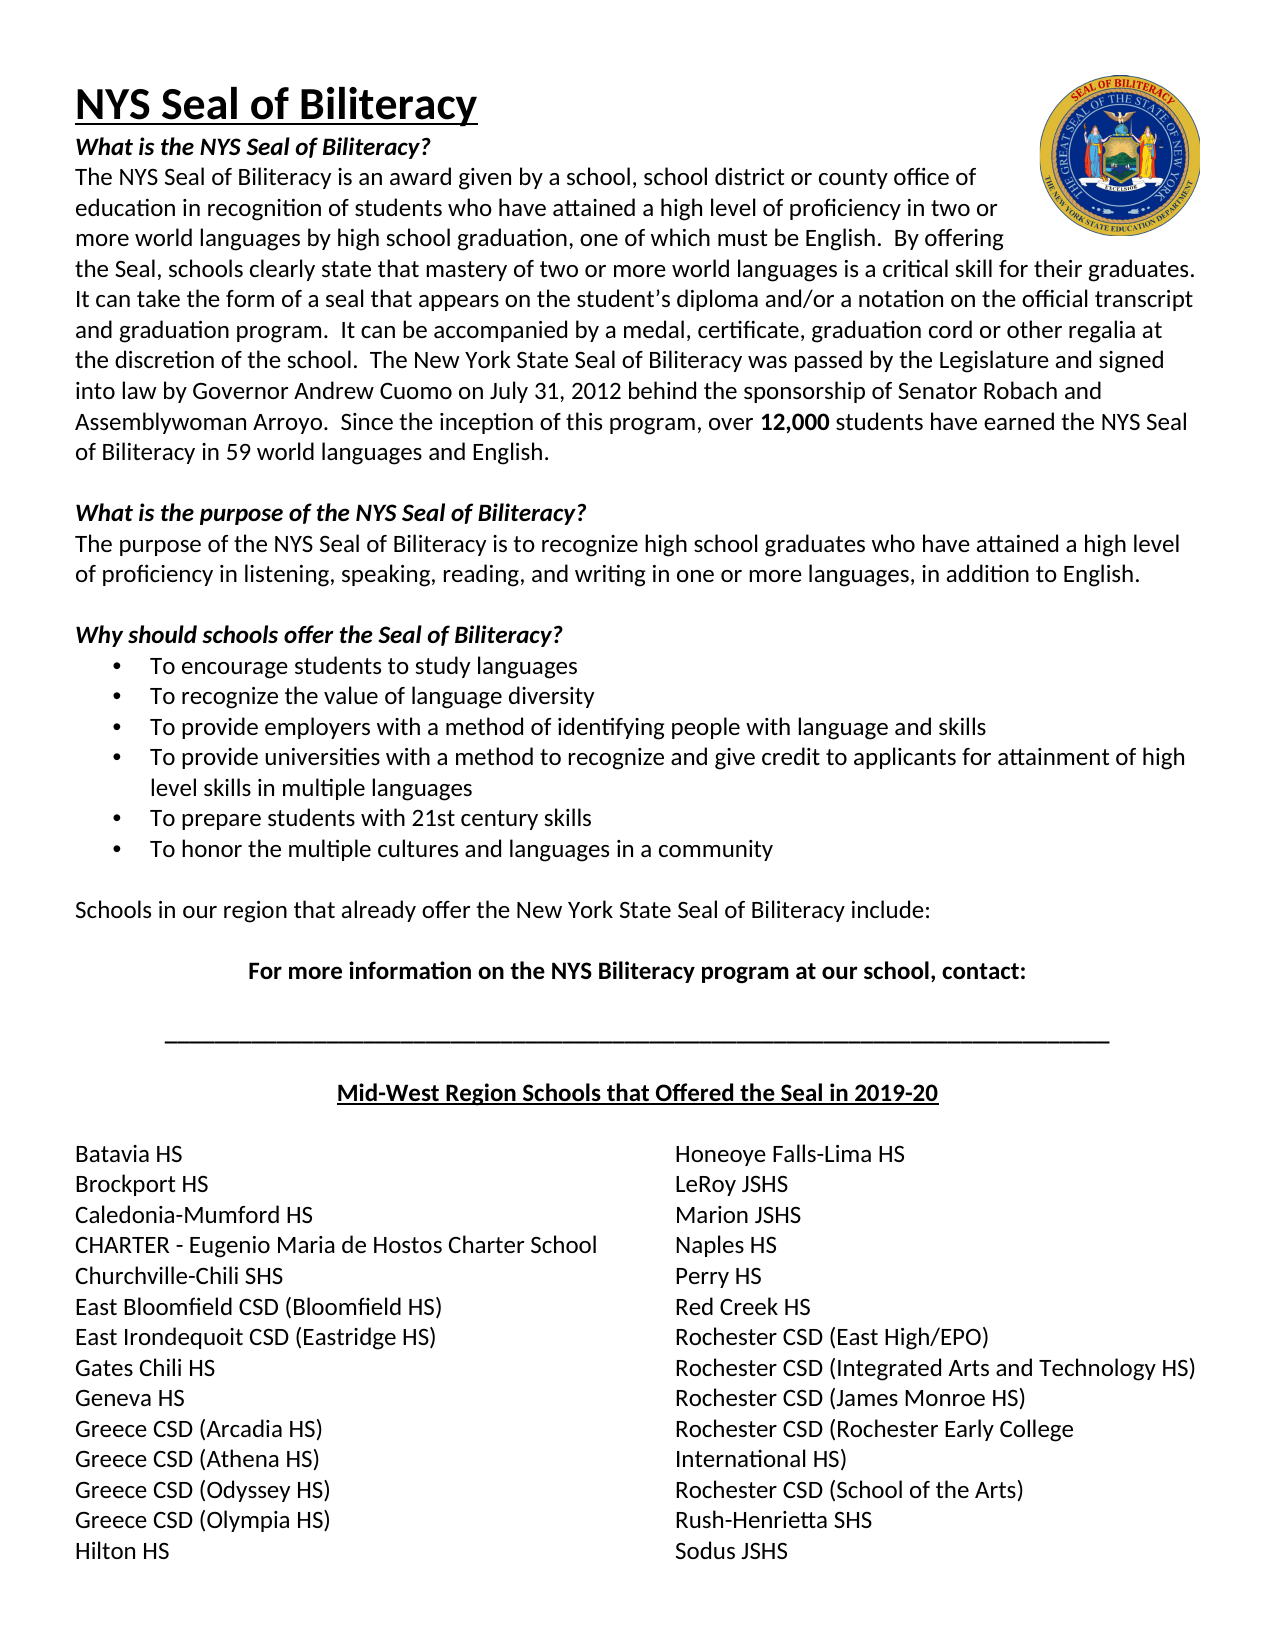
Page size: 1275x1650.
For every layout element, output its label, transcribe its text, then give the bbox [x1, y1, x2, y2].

text Schools in our region that already offer the New York State Seal of Biliteracy include: [75, 894, 1200, 924]
list To honor the multiple cultures and languages in a community [112, 833, 1200, 863]
list To recognize the value of language diversity [112, 680, 1200, 711]
text ____________________________________________________________________________ [75, 1016, 1200, 1047]
text Why should schools offer the Seal of Biliteracy? [75, 619, 1200, 650]
text Churchville-Chili SHS [75, 1260, 600, 1291]
text East Bloomfield CSD (Bloomfield HS) [75, 1291, 600, 1321]
text Red Creek HS [675, 1291, 1200, 1321]
text Geneva HS [75, 1382, 600, 1413]
text Greece CSD (Olympia HS) [75, 1504, 600, 1535]
text For more information on the NYS Biliteracy program at our school, contact: [75, 955, 1200, 986]
text Rochester CSD (James Monroe HS) [675, 1382, 1200, 1413]
list To provide employers with a method of identifying people with language and skills [112, 711, 1200, 741]
text Mid-West Region Schools that Offered the Seal in 2019-20 [75, 1077, 1200, 1108]
text Rochester CSD (Rochester Early College International HS) [675, 1413, 1200, 1474]
text What is the NYS Seal of Biliteracy? [75, 131, 1039, 161]
text Hilton HS [75, 1535, 600, 1565]
text Honeoye Falls-Lima HS [675, 1138, 1200, 1169]
text Rochester CSD (School of the Arts) [675, 1474, 1200, 1504]
list To encourage students to study languages [112, 650, 1200, 680]
text Marion JSHS [675, 1199, 1200, 1230]
text Rochester CSD (Integrated Arts and Technology HS) [675, 1352, 1200, 1382]
text Rochester CSD (East High/EPO) [675, 1321, 1200, 1352]
text Greece CSD (Arcadia HS) [75, 1413, 600, 1443]
list To provide universities with a method to recognize and give credit to applicants for attainment of high level skills in multiple languages [112, 741, 1200, 802]
picture [1039, 75, 1200, 236]
text Caledonia-Mumford HS [75, 1199, 600, 1230]
text East Irondequoit CSD (Eastridge HS) [75, 1321, 600, 1352]
text What is the purpose of the NYS Seal of Biliteracy? [75, 497, 1200, 528]
text Perry HS [675, 1260, 1200, 1291]
text Batavia HS [75, 1138, 600, 1169]
text Sodus JSHS [675, 1535, 1200, 1565]
text CHARTER - Eugenio Maria de Hostos Charter School [75, 1230, 600, 1260]
text The NYS Seal of Biliteracy is an award given by a school, school district or county office of education in recognition of students who have attained a high level of proficiency in two or more world languages by high school graduation, one of which must be English. By offering the Seal, schools clearly state that mastery of two or more world languages is a critical skill for their graduates. It can take the form of a seal that appears on the student’s diploma and/or a notation on the official transcript and graduation program. It can be accompanied by a medal, certificate, graduation cord or other regalia at the discretion of the school. The New York State Seal of Biliteracy was passed by the Legislature and signed into law by Governor Andrew Cuomo on July 31, 2012 behind the sponsorship of Senator Robach and Assemblywoman Arroyo. Since the inception of this program, over 12,000 students have earned the NYS Seal of Biliteracy in 59 world languages and English. [75, 161, 1200, 467]
text Brockport HS [75, 1169, 600, 1199]
text NYS Seal of Biliteracy [75, 75, 1039, 131]
text Gates Chili HS [75, 1352, 600, 1382]
text Greece CSD (Odyssey HS) [75, 1474, 600, 1504]
text LeRoy JSHS [675, 1169, 1200, 1199]
text Greece CSD (Athena HS) [75, 1443, 600, 1474]
list To prepare students with 21st century skills [112, 802, 1200, 833]
text Naples HS [675, 1230, 1200, 1260]
text Rush-Henrietta SHS [675, 1504, 1200, 1535]
text The purpose of the NYS Seal of Biliteracy is to recognize high school graduates who have attained a high level of proficiency in listening, speaking, reading, and writing in one or more languages, in addition to English. [75, 528, 1200, 589]
